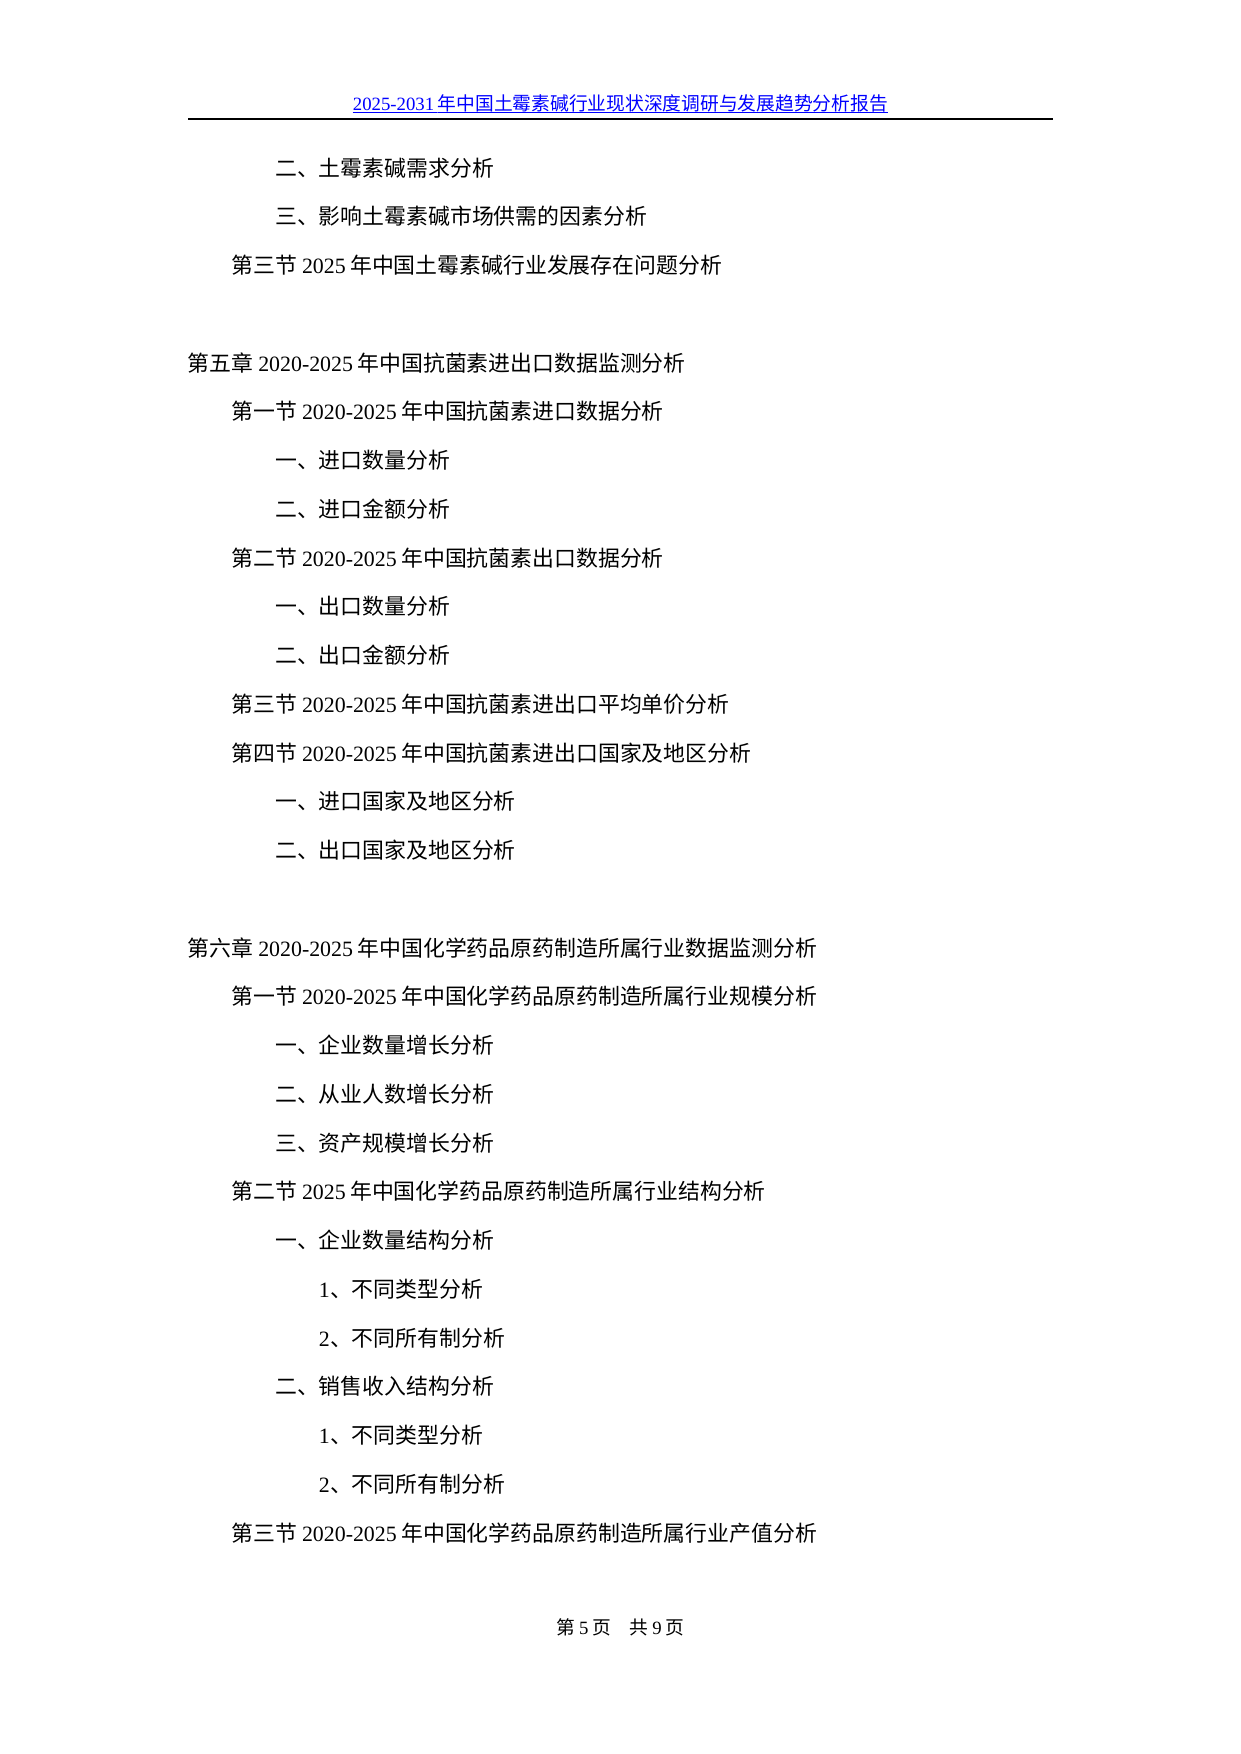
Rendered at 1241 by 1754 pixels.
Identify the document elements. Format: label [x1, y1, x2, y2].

text [187, 150, 1053, 1548]
